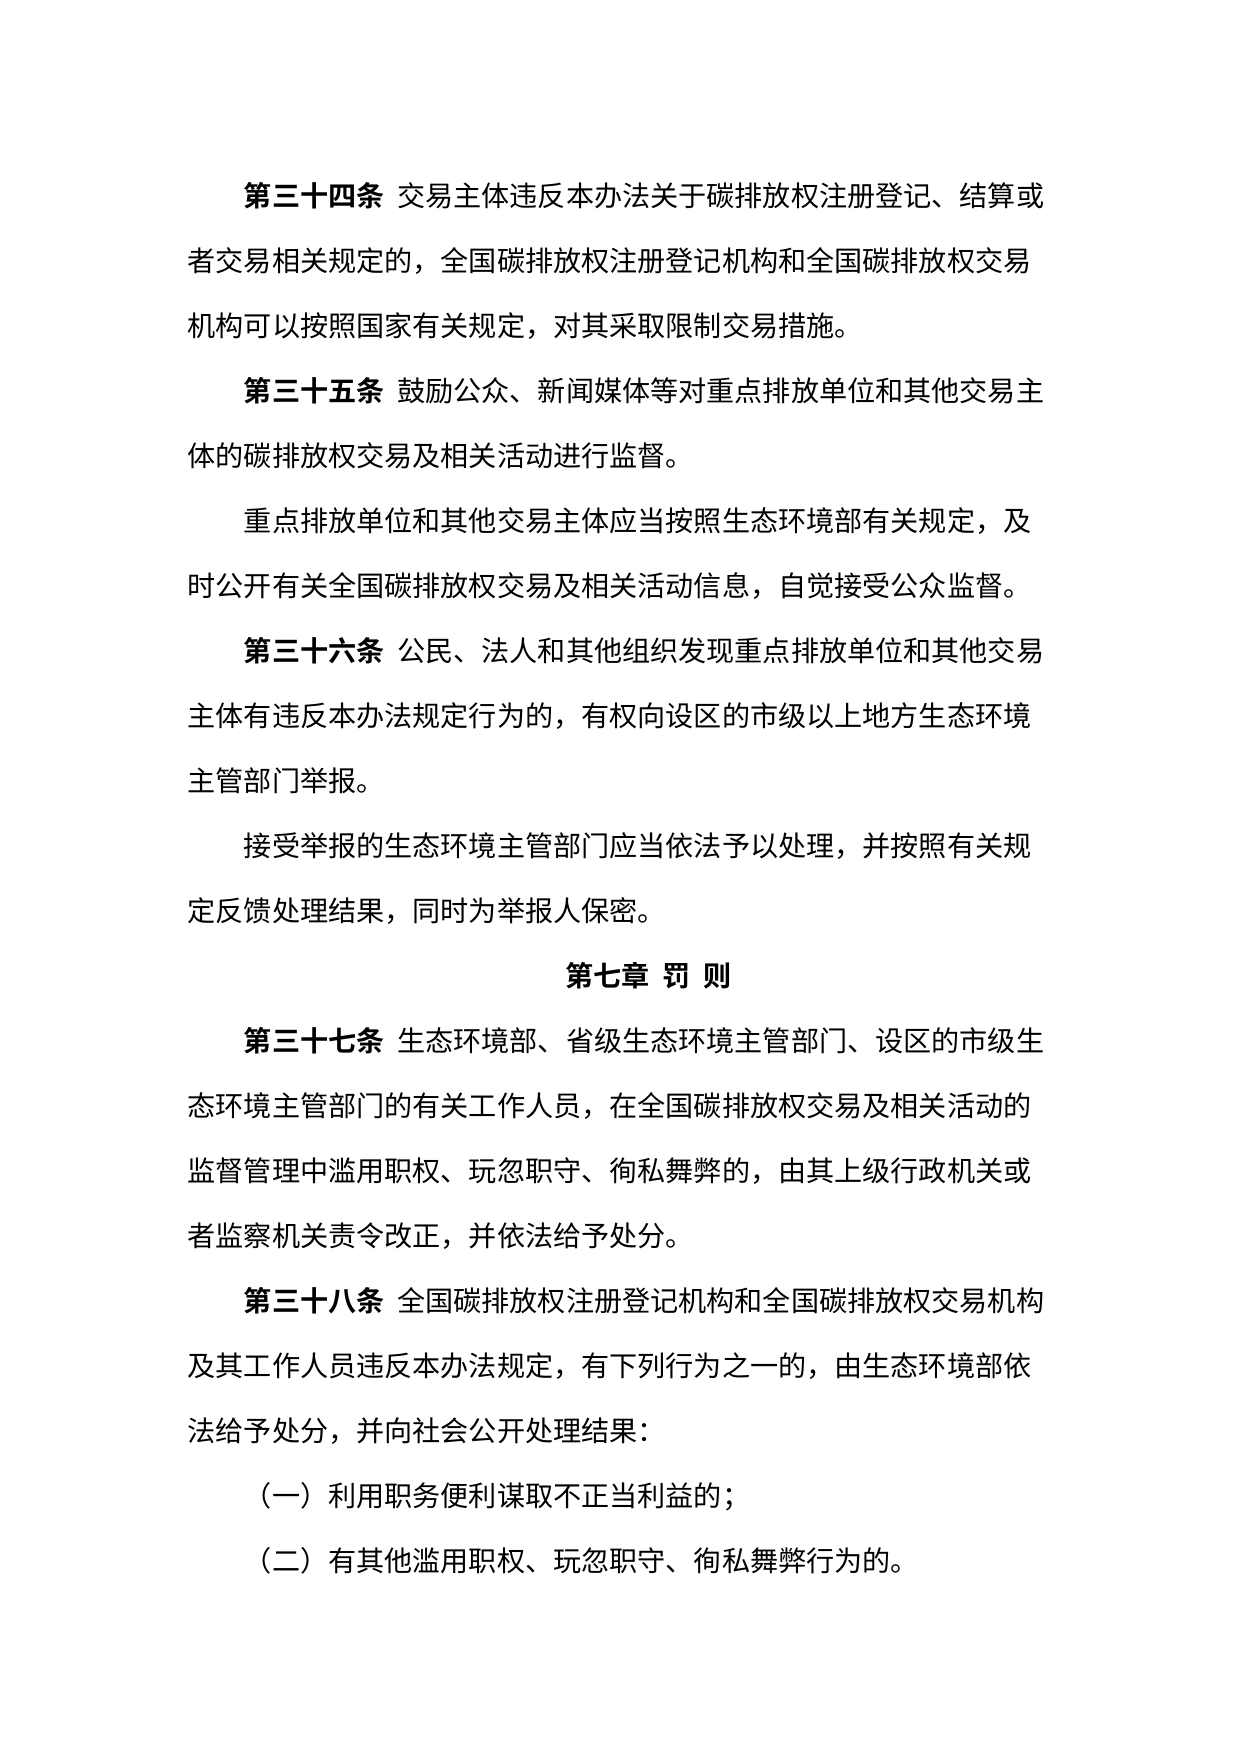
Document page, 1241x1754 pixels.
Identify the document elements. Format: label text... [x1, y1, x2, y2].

text 接受举报的生态环境主管部门应当依法予以处理，并按照有关规定反馈处理结果，同时为举报人保密。 [187, 812, 1053, 942]
text 第三十六条 公民、法人和其他组织发现重点排放单位和其他交易主体有违反本办法规定行为的，有权向设区的市级以上地方生态环境主管部门举报。 [187, 617, 1053, 812]
text 第三十四条 交易主体违反本办法关于碳排放权注册登记、结算或者交易相关规定的，全国碳排放权注册登记机构和全国碳排放权交易机构可以按照国家有关规定，对其采取限制交易措施。 [187, 162, 1053, 357]
text （二）有其他滥用职权、玩忽职守、徇私舞弊行为的。 [187, 1527, 1053, 1592]
text 第三十五条 鼓励公众、新闻媒体等对重点排放单位和其他交易主体的碳排放权交易及相关活动进行监督。 [187, 357, 1053, 487]
text 重点排放单位和其他交易主体应当按照生态环境部有关规定，及时公开有关全国碳排放权交易及相关活动信息，自觉接受公众监督。 [187, 487, 1053, 617]
text 第七章 罚 则 [187, 942, 1053, 1007]
text 第三十八条 全国碳排放权注册登记机构和全国碳排放权交易机构及其工作人员违反本办法规定，有下列行为之一的，由生态环境部依法给予处分，并向社会公开处理结果： [187, 1267, 1053, 1462]
text （一）利用职务便利谋取不正当利益的； [187, 1462, 1053, 1527]
text 第三十七条 生态环境部、省级生态环境主管部门、设区的市级生态环境主管部门的有关工作人员，在全国碳排放权交易及相关活动的监督管理中滥用职权、玩忽职守、徇私舞弊的，由其上级行政机关或者监察机关责令改正，并依法给予处分。 [187, 1007, 1053, 1267]
